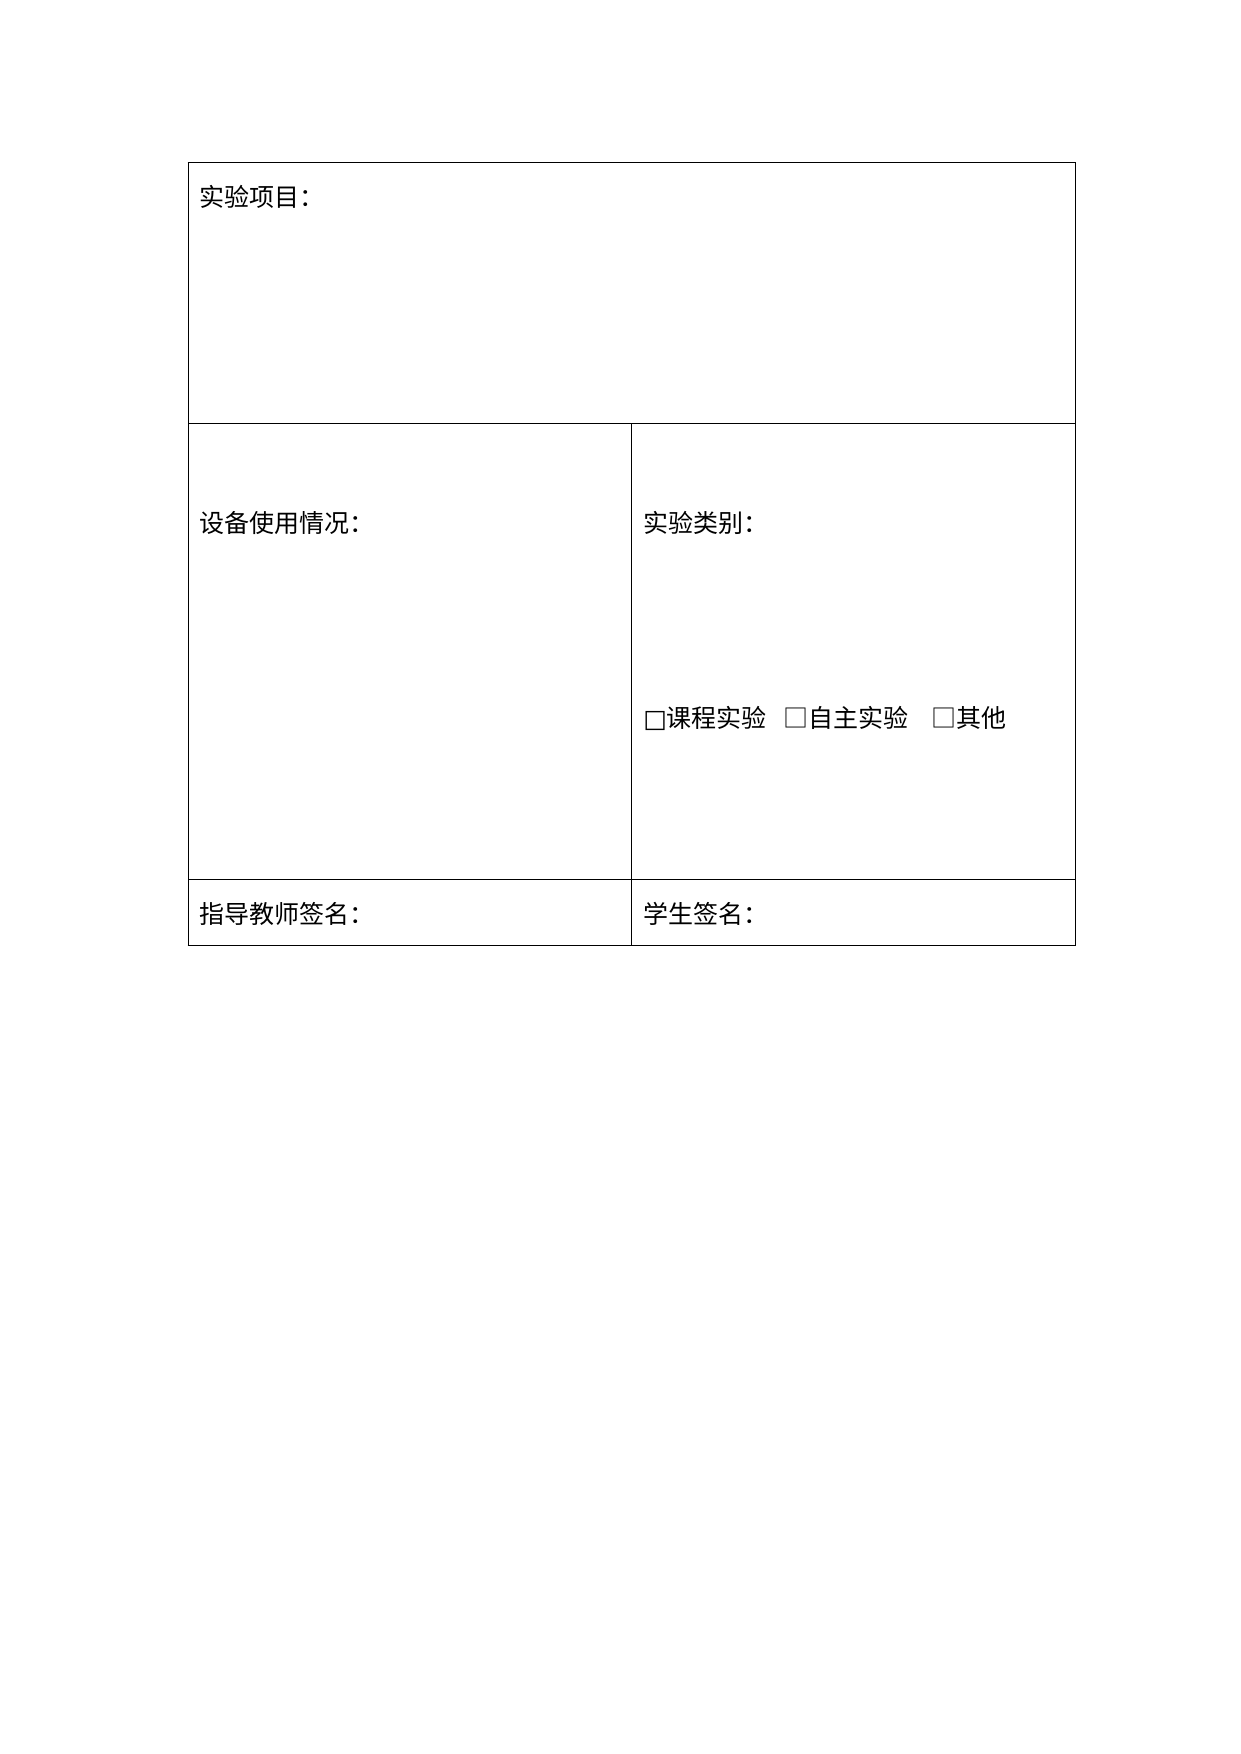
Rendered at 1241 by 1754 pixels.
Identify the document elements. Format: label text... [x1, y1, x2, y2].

table_cell 实验项目： [189, 163, 1075, 423]
table_cell 实验类别： □课程实验 □自主实验 □其他 [632, 424, 1075, 879]
table_cell 学生签名： [632, 880, 1075, 945]
table_cell 指导教师签名： [189, 880, 631, 945]
table_cell 设备使用情况： [189, 424, 631, 879]
